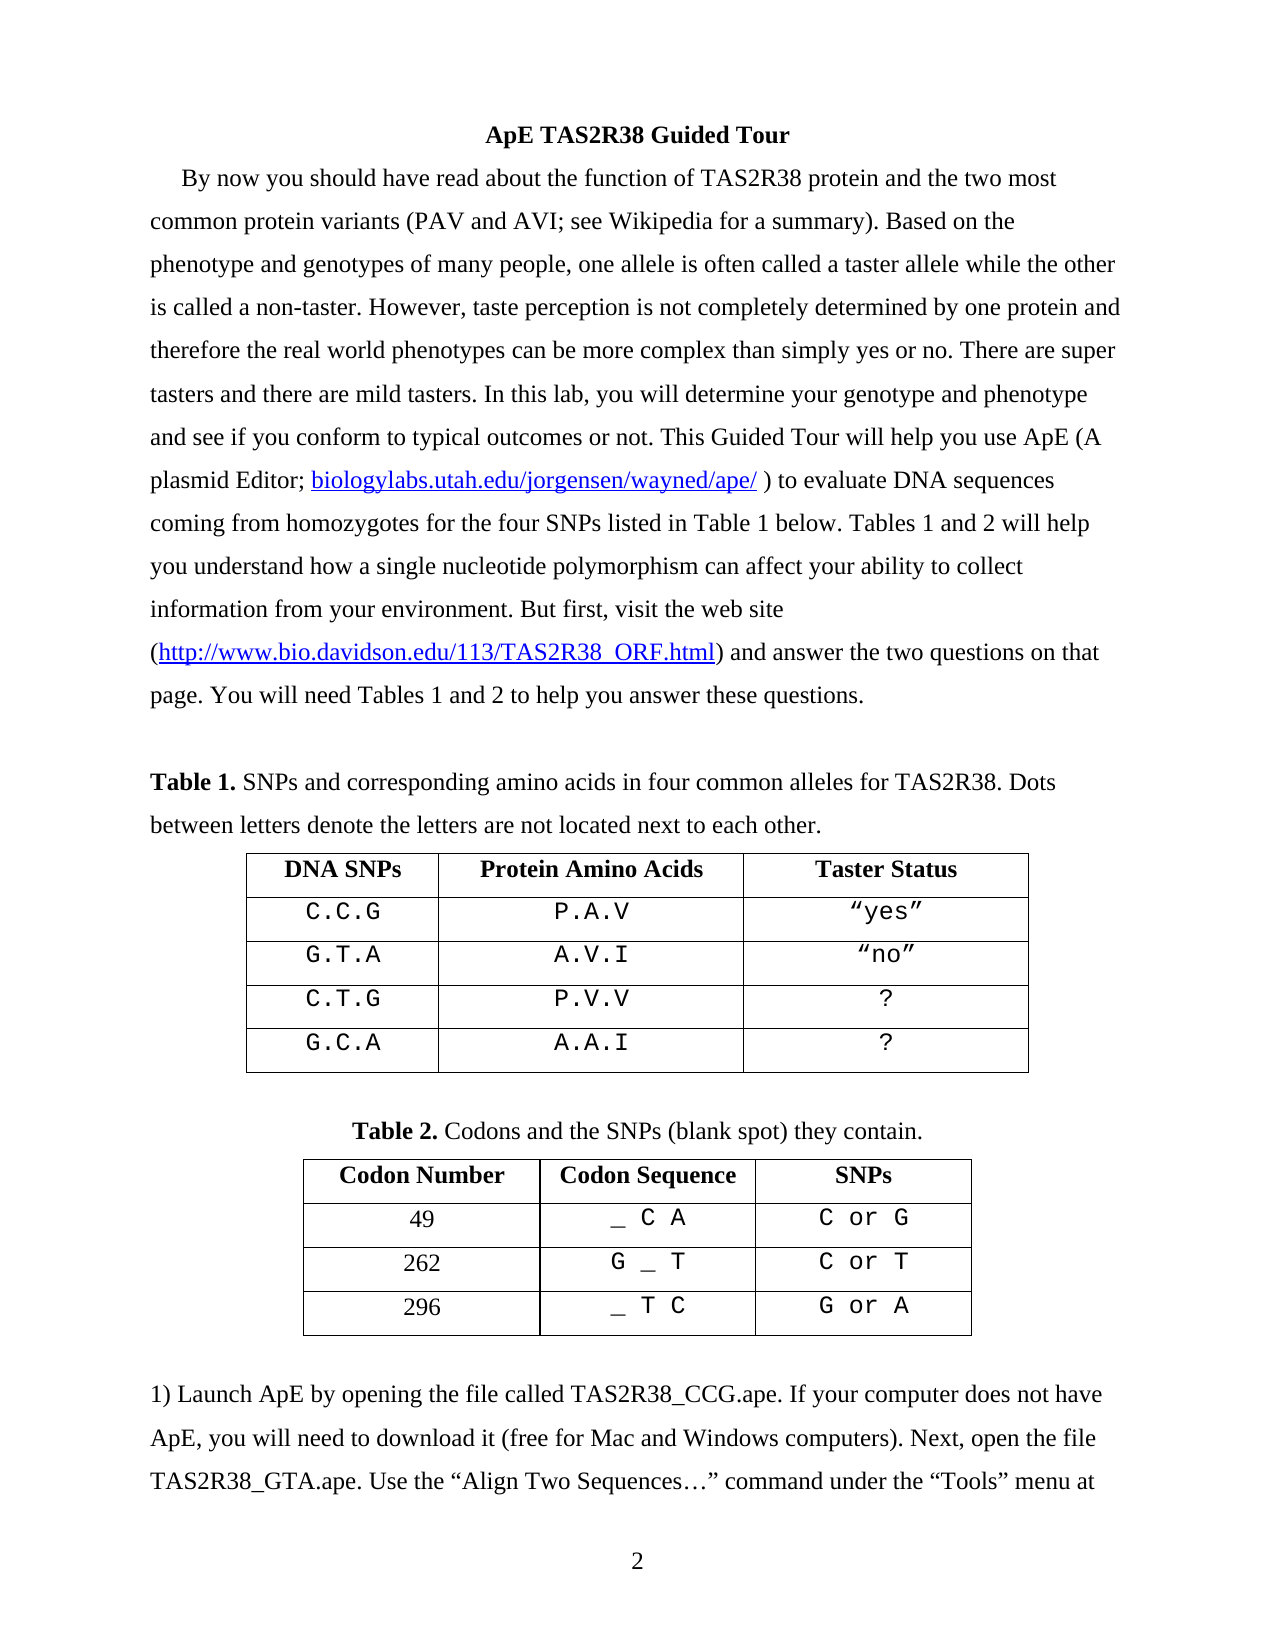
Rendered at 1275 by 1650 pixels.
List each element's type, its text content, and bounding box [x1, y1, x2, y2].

table_cell _ T C [541, 1292, 755, 1335]
table_cell G or A [756, 1292, 971, 1335]
table_header Protein Amino Acids [439, 854, 743, 897]
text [150, 1379, 1125, 1494]
text Table 1. SNPs and corresponding amino acids in four common alleles for TAS2R38. Dots between letters denote the letters are not located next to each other. [150, 767, 1125, 839]
table_cell 262 [304, 1248, 539, 1291]
table_cell C or T [756, 1248, 971, 1291]
table_cell 49 [304, 1204, 539, 1247]
table_cell A.A.I [439, 1029, 743, 1072]
table_cell P.V.V [439, 986, 743, 1028]
table_header DNA SNPs [247, 854, 438, 897]
table_header Taster Status [744, 854, 1028, 897]
table_cell A.V.I [439, 942, 743, 984]
text ApE TAS2R38 Guided Tour [150, 120, 1125, 149]
table_cell _ C A [541, 1204, 755, 1247]
table_header SNPs [756, 1160, 971, 1203]
table_cell G.T.A [247, 942, 438, 984]
table_cell 296 [304, 1292, 539, 1335]
table_cell C.T.G [247, 986, 438, 1028]
table_cell “yes” [744, 898, 1028, 941]
table_header Codon Number [304, 1160, 539, 1203]
table_cell C.C.G [247, 898, 438, 941]
table_cell “no” [744, 942, 1028, 984]
table_cell ? [744, 1029, 1028, 1072]
table_header Codon Sequence [541, 1160, 755, 1203]
text Table 2. Codons and the SNPs (blank spot) they contain. [150, 1116, 1125, 1145]
table_cell P.A.V [439, 898, 743, 941]
table_cell G.C.A [247, 1029, 438, 1072]
table_cell G _ T [541, 1248, 755, 1291]
table_cell ? [744, 986, 1028, 1028]
table_cell C or G [756, 1204, 971, 1247]
text By now you should have read about the function of TAS2R38 protein and the two most common protein variants (PAV and AVI; see Wikipedia for a summary). Based on the phenotype and genotypes of many people, one allele is often called a taster allele while the other is called a non-taster. However, taste perception is not completely determined by one protein and therefore the real world phenotypes can be more complex than simply yes or no. There are super tasters and there are mild tasters. In this lab, you will determine your genotype and phenotype and see if you conform to typical outcomes or not. This Guided Tour will help you use ApE (A plasmid Editor; biologylabs.utah.edu/jorgensen/wayned/ape/ ) to evaluate DNA sequences coming from homozygotes for the four SNPs listed in Table 1 below. Tables 1 and 2 will help you understand how a single nucleotide polymorphism can affect your ability to collect information from your environment. But first, visit the web site (http://www.bio.davidson.edu/113/TAS2R38_ORF.html) and answer the two questions on that page. You will need Tables 1 and 2 to help you answer these questions. [150, 163, 1125, 709]
